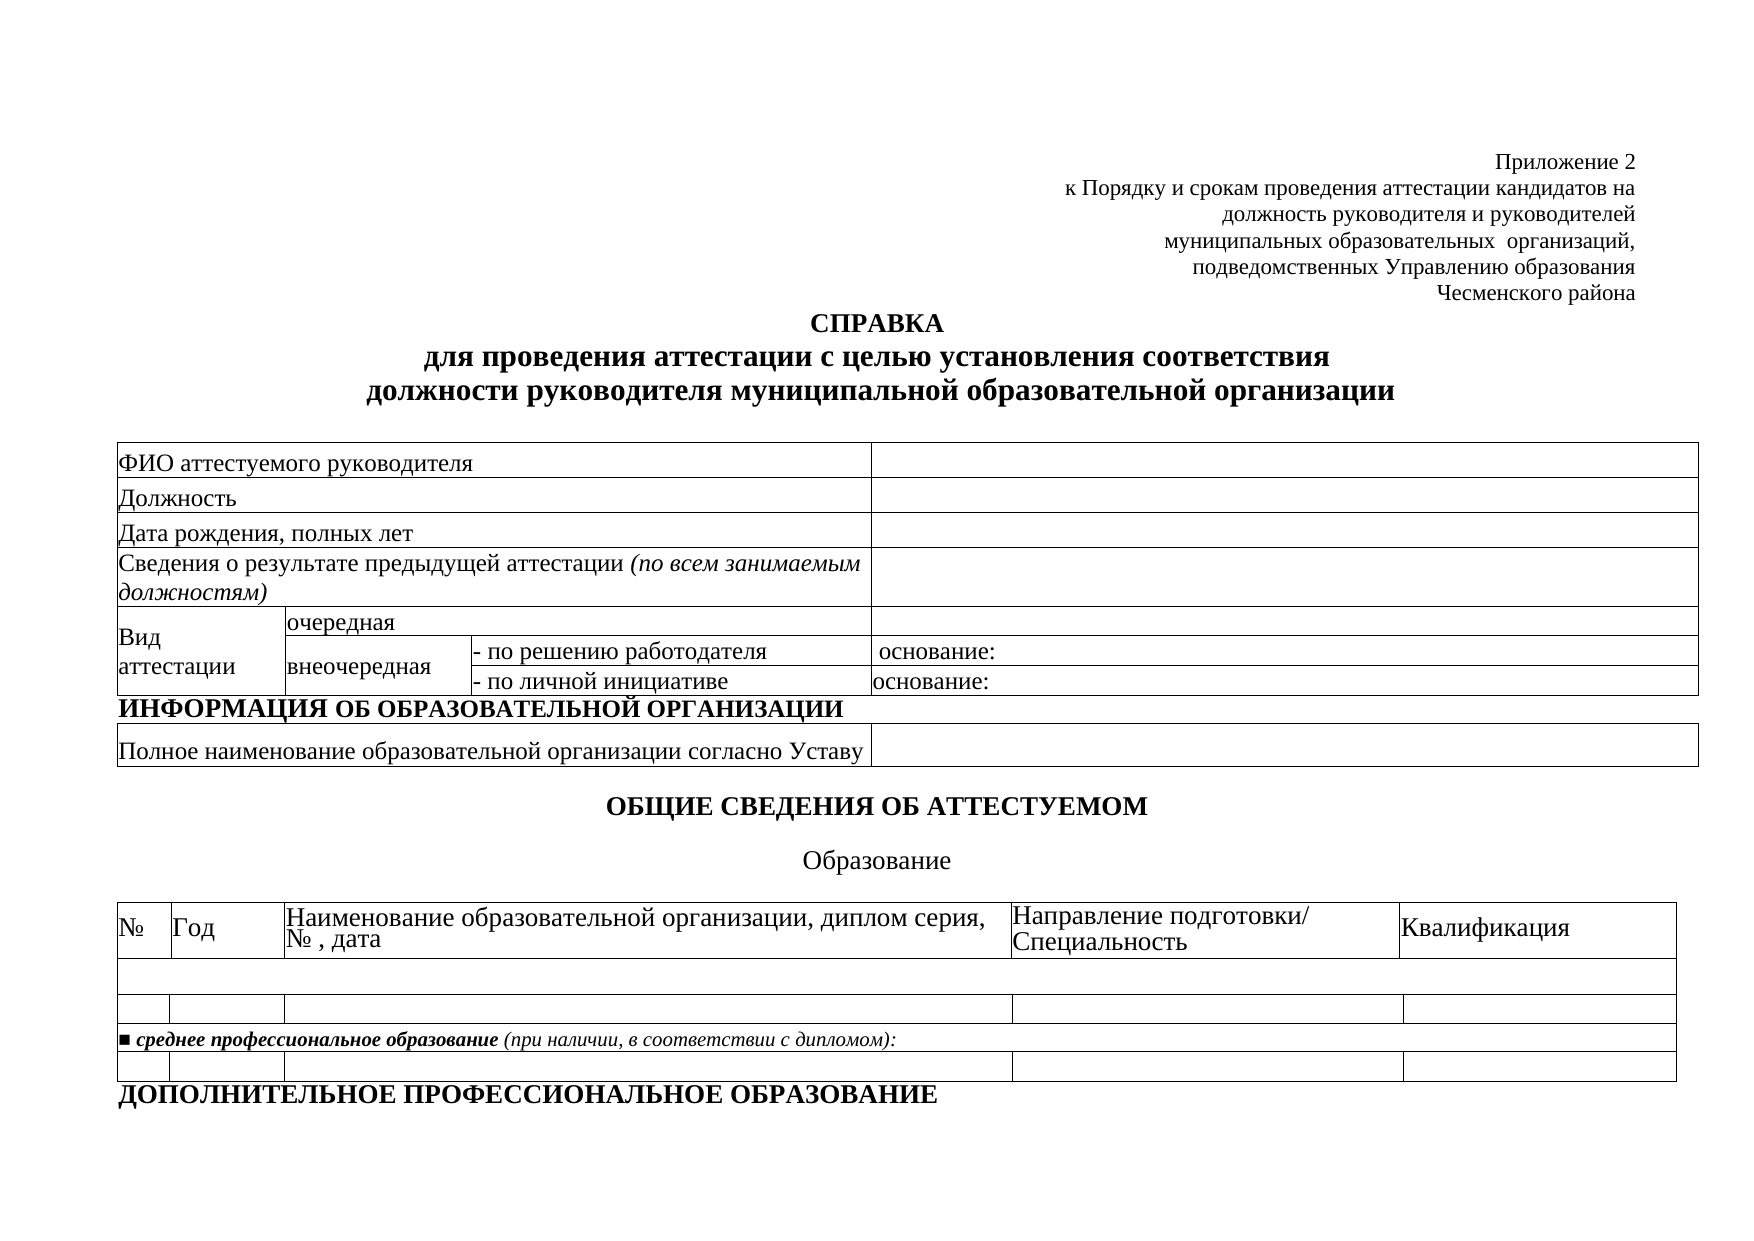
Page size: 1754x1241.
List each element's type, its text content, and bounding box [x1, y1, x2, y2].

table_header Наименование образовательной организации, диплом серия, № , дата [285, 903, 1011, 958]
table_header [872, 443, 1698, 477]
table_cell Должность [118, 478, 871, 512]
text Образование [118, 848, 1636, 875]
table_header Квалификация [1400, 903, 1676, 958]
table_header Направление подготовки/ Специальность [1012, 903, 1399, 958]
table_cell [1013, 995, 1403, 1023]
table_cell [872, 478, 1698, 512]
table_cell [118, 959, 1676, 994]
table_header ФИО аттестуемого руководителя [118, 443, 871, 477]
text ИНФОРМАЦИЯ ОБ ОБРАЗОВАТЕЛЬНОЙ ОРГАНИЗАЦИИ [118, 696, 1636, 723]
table_cell ■ среднее профессиональное образование (при наличии, в соответствии с дипломом): [118, 1024, 1676, 1051]
table_cell [170, 995, 284, 1023]
table_cell очередная [286, 607, 871, 635]
table_cell Дата рождения, полных лет [118, 513, 871, 547]
table_cell [872, 548, 1698, 606]
text Приложение 2 [1063, 148, 1636, 174]
table_header [872, 724, 1698, 766]
text ДОПОЛНИТЕЛЬНОЕ ПРОФЕССИОНАЛЬНОЕ ОБРАЗОВАНИЕ [118, 1082, 1636, 1109]
table_cell Сведения о результате предыдущей аттестации (по всем занимаемым должностям) [118, 548, 871, 606]
text ОБЩИЕ СВЕДЕНИЯ ОБ АТТЕСТУЕМОМ [118, 794, 1636, 821]
table_cell [1404, 995, 1676, 1023]
table_cell [118, 1052, 169, 1081]
table_cell [872, 513, 1698, 547]
table_cell основание: [872, 666, 1698, 695]
table_cell основание: [872, 636, 1698, 665]
table_cell [1013, 1052, 1403, 1081]
text для проведения аттестации с целью установления соответствия [118, 340, 1636, 374]
table_cell внеочередная [286, 636, 471, 695]
table_header № [118, 903, 171, 958]
text должности руководителя муниципальной образовательной организации [118, 374, 1636, 408]
table_cell - по решению работодателя [472, 636, 871, 665]
table_cell [118, 995, 169, 1023]
table_cell [1404, 1052, 1676, 1081]
text СПРАВКА [118, 306, 1636, 340]
table_cell [872, 607, 1698, 635]
table_cell Вид аттестации [118, 607, 285, 695]
table_cell [285, 995, 1012, 1023]
table_cell [170, 1052, 284, 1081]
table_cell [285, 1052, 1012, 1081]
text к Порядку и срокам проведения аттестации кандидатов на должность руководителя и руководителей муниципальных образовательных организаций, подведомственных Управлению образования Чесменского района [1063, 174, 1636, 306]
table_cell - по личной инициативе [472, 666, 871, 695]
table_header Полное наименование образовательной организации согласно Уставу [118, 724, 871, 766]
table_header Год [172, 903, 284, 958]
